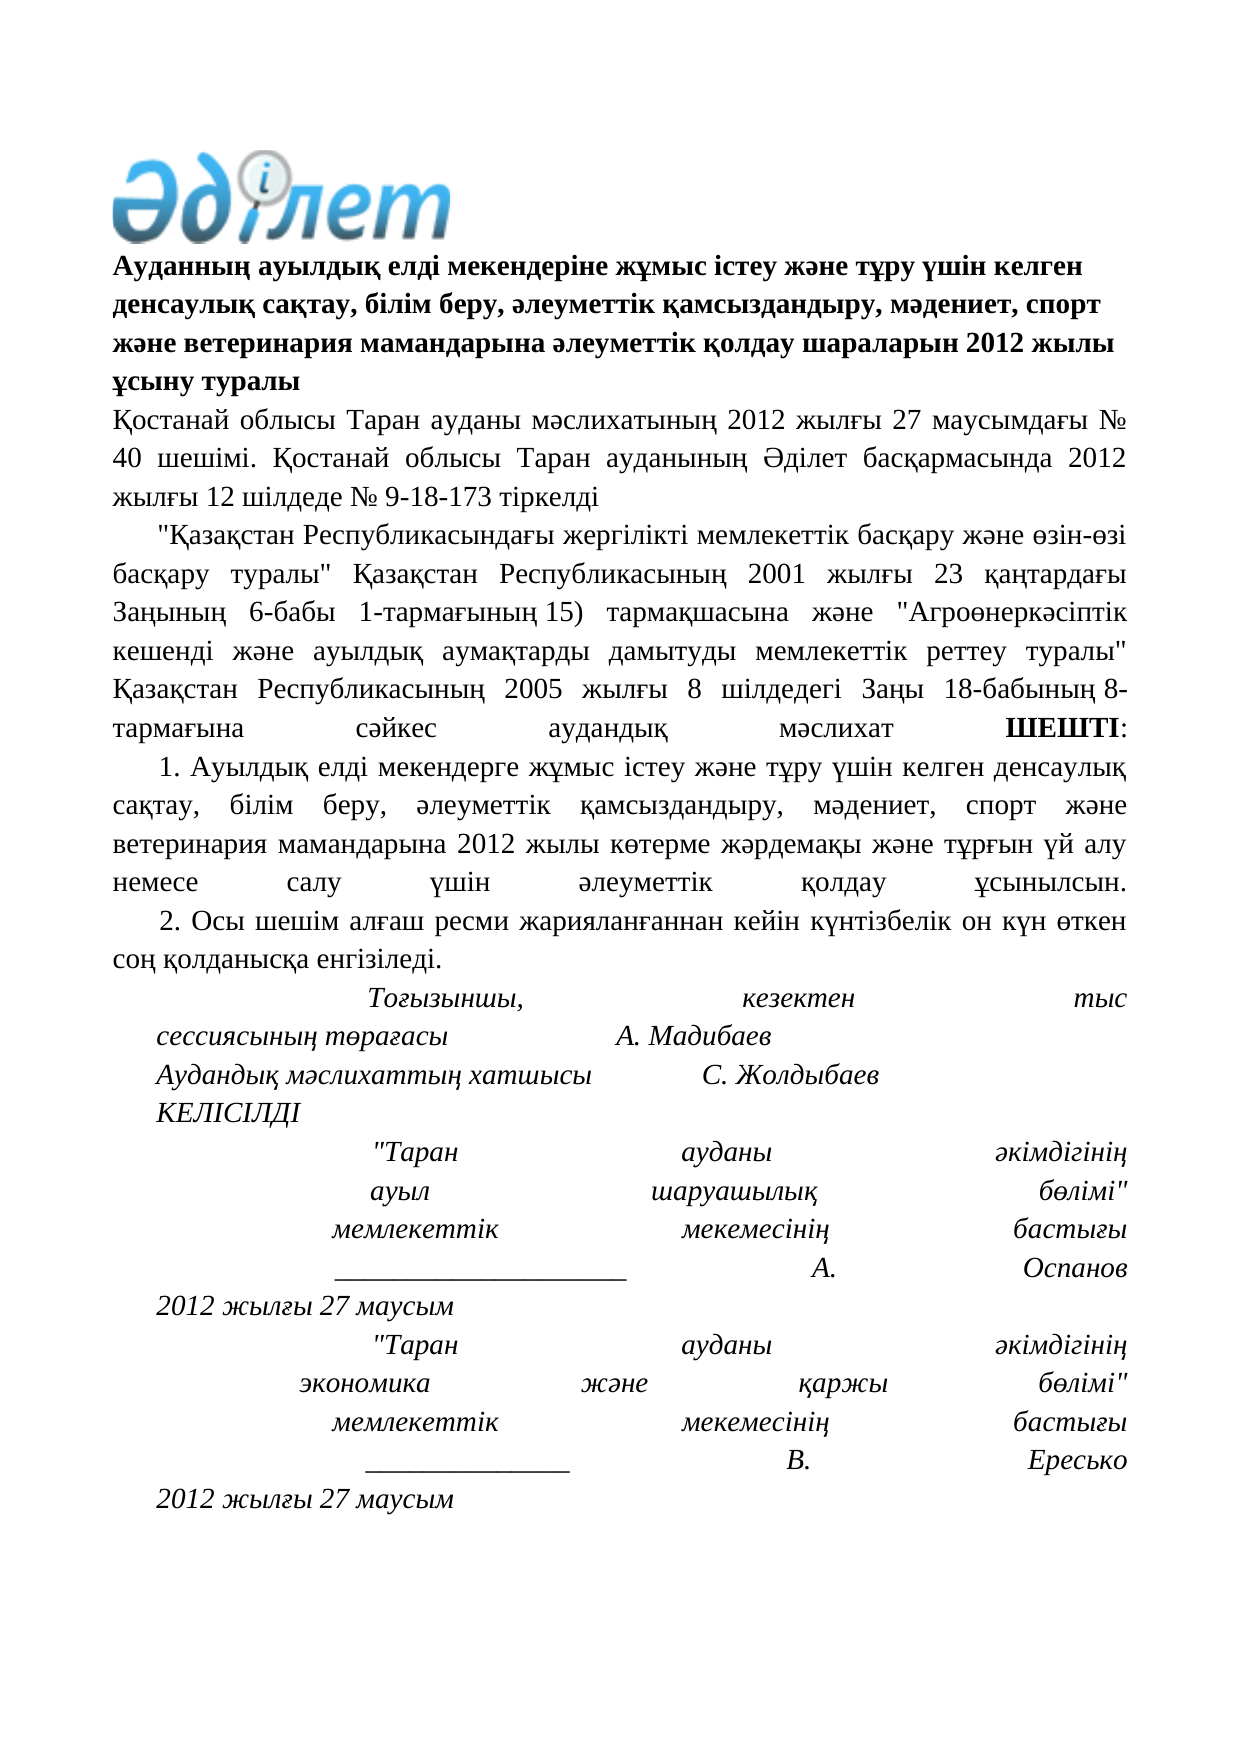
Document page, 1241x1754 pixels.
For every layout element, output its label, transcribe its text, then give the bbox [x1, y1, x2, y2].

picture [112, 150, 451, 244]
text "Таран ауданы әкімдігінің ауыл шаруашылық бөлімі" мемлекеттік мекемесінің бастығы ____________________ А. Оспанов 2012 жылғы 27 маусым [112, 1134, 1128, 1322]
text КЕЛІСІЛДІ [112, 1096, 1128, 1129]
text "Таран ауданы әкімдігінің экономика және қаржы бөлімі" мемлекеттік мекемесінің бастығы ______________ В. Ересько 2012 жылғы 27 маусым [112, 1327, 1128, 1514]
text "Қазақстан Республикасындағы жергiлiктi мемлекеттiк басқару және өзiн-өзi басқару туралы" Қазақстан Республикасының 2001 жылғы 23 қаңтардағы Заңының 6-бабы 1-тармағының 15) тармақшасына және "Агроөнеркәсіптік кешенді және ауылдық аумақтарды дамытуды мемлекеттік реттеу туралы" Қазақстан Республикасының 2005 жылғы 8 шілдедегі Заңы 18-бабының 8-тармағына сәйкес аудандық мәслихат ШЕШТІ: 1. Ауылдық елді мекендерге жұмыс істеу және тұру үшін келген денсаулық сақтау, білім беру, әлеуметтік қамсыздандыру, мәдениет, спорт және ветеринария мамандарына 2012 жылы көтерме жәрдемақы және тұрғын үй алу немесе салу үшін әлеуметтік қолдау ұсынылсын. 2. Осы шешім алғаш ресми жарияланғаннан кейiн күнтiзбелiк он күн өткен соң қолданысқа енгiзiледi. [112, 517, 1128, 975]
text Қостанай облысы Таран ауданы мәслихатының 2012 жылғы 27 маусымдағы № 40 шешімі. Қостанай облысы Таран ауданының Әділет басқармасында 2012 жылғы 12 шілдеде № 9-18-173 тіркелді [112, 402, 1128, 512]
text Аудандық мәслихаттың хатшысы С. Жолдыбаев [112, 1057, 1128, 1091]
text Ауданның ауылдық елді мекендеріне жұмыс істеу және тұру үшін келген денсаулық сақтау, білім беру, әлеуметтік қамсыздандыру, мәдениет, спорт және ветеринария мамандарына әлеуметтік қолдау шараларын 2012 жылы ұсыну туралы [112, 248, 1128, 397]
text Тоғызыншы, кезектен тыс сессиясының төрағасы А. Мадибаев [112, 980, 1128, 1052]
